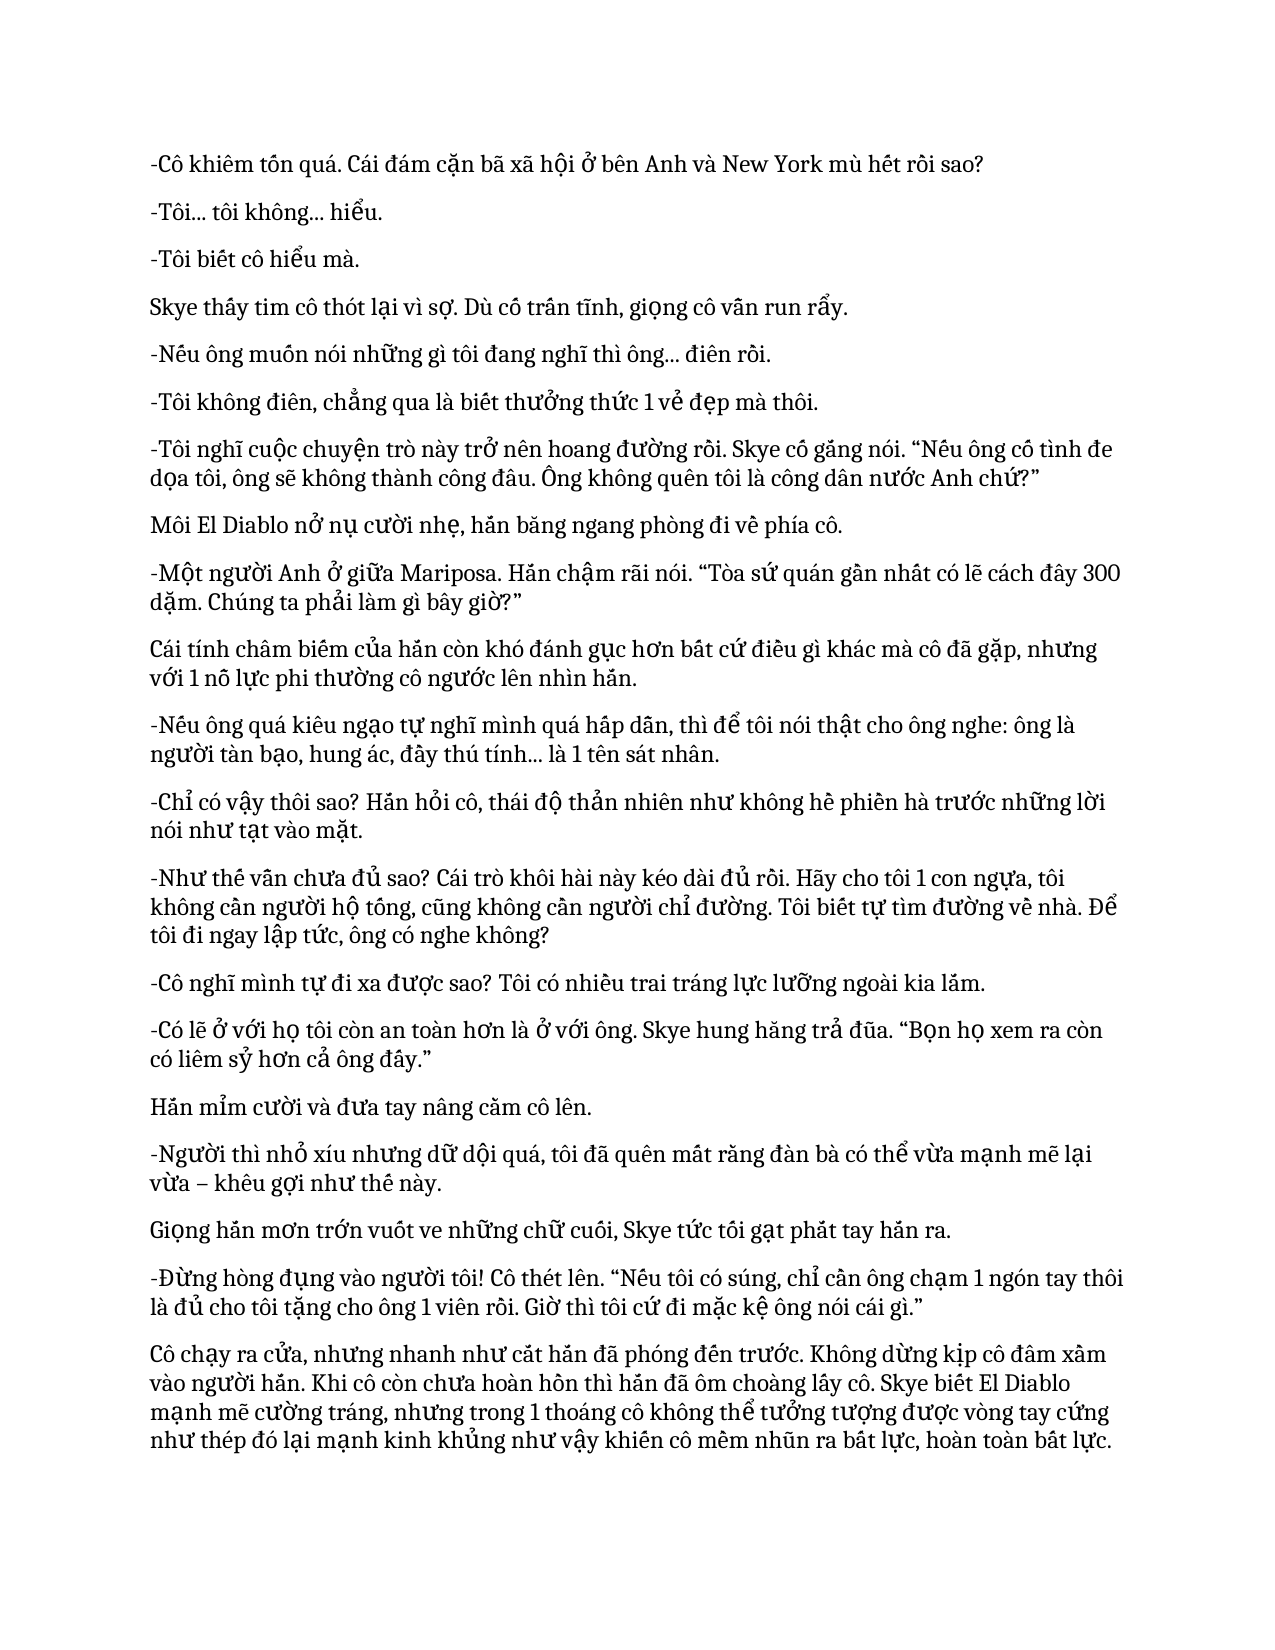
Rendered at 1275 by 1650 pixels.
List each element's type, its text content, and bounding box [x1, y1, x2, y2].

text -Người thì nhỏ xíu nhưng dữ dội quá, tôi đã quên mất rằng đàn bà có thể vừa mạnh mẽ lại vừa – khêu gợi như thế này. [150, 1140, 1125, 1197]
text -Có lẽ ở với họ tôi còn an toàn hơn là ở với ông. Skye hung hăng trả đũa. “Bọn họ xem ra còn có liêm sỷ hơn cả ông đấy.” [150, 1016, 1125, 1074]
text -Nếu ông quá kiêu ngạo tự nghĩ mình quá hấp dẫn, thì để tôi nói thật cho ông nghe: ông là người tàn bạo, hung ác, đầy thú tính... là 1 tên sát nhân. [150, 711, 1125, 769]
text -Cô nghĩ mình tự đi xa được sao? Tôi có nhiều trai tráng lực lưỡng ngoài kia lắm. [150, 969, 1125, 997]
text Giọng hắn mơn trớn vuốt ve những chữ cuối, Skye tức tối gạt phắt tay hắn ra. [150, 1216, 1125, 1245]
text -Tôi không điên, chẳng qua là biết thưởng thức 1 vẻ đẹp mà thôi. [150, 387, 1125, 416]
text Hắn mỉm cười và đưa tay nâng cằm cô lên. [150, 1092, 1125, 1121]
text -Chỉ có vậy thôi sao? Hắn hỏi cô, thái độ thản nhiên như không hề phiền hà trước những lời nói như tạt vào mặt. [150, 787, 1125, 845]
text Cô chạy ra cửa, nhưng nhanh như cắt hắn đã phóng đến trước. Không dừng kịp cô đâm xầm vào người hắn. Khi cô còn chưa hoàn hồn thì hắn đã ôm choàng lấy cô. Skye biết El Diablo mạnh mẽ cường tráng, nhưng trong 1 thoáng cô không thể tưởng tượng được vòng tay cứng như thép đó lại mạnh kinh khủng như vậy khiến cô mềm nhũn ra bất lực, hoàn toàn bất lực. [150, 1340, 1125, 1455]
text -Nếu ông muốn nói những gì tôi đang nghĩ thì ông... điên rồi. [150, 340, 1125, 369]
text -Cô khiêm tốn quá. Cái đám cặn bã xã hội ở bên Anh và New York mù hết rồi sao? [150, 150, 1125, 179]
text -Tôi biết cô hiểu mà. [150, 245, 1125, 274]
text -Một người Anh ở giữa Mariposa. Hắn chậm rãi nói. “Tòa sứ quán gần nhất có lẽ cách đây 300 dặm. Chúng ta phải làm gì bây giờ?” [150, 559, 1125, 616]
text Môi El Diablo nở nụ cười nhẹ, hắn băng ngang phòng đi về phía cô. [150, 511, 1125, 540]
text Cái tính châm biếm của hắn còn khó đánh gục hơn bất cứ điều gì khác mà cô đã gặp, nhưng với 1 nỗ lực phi thường cô ngước lên nhìn hắn. [150, 635, 1125, 692]
text -Như thế vẫn chưa đủ sao? Cái trò khôi hài này kéo dài đủ rồi. Hãy cho tôi 1 con ngựa, tôi không cần người hộ tống, cũng không cần người chỉ đường. Tôi biết tự tìm đường về nhà. Để tôi đi ngay lập tức, ông có nghe không? [150, 864, 1125, 950]
text -Tôi... tôi không... hiểu. [150, 197, 1125, 226]
text -Tôi nghĩ cuộc chuyện trò này trở nên hoang đường rồi. Skye cố gắng nói. “Nếu ông cố tình đe dọa tôi, ông sẽ không thành công đâu. Ông không quên tôi là công dân nước Anh chứ?” [150, 435, 1125, 492]
text -Đừng hòng đụng vào người tôi! Cô thét lên. “Nếu tôi có súng, chỉ cần ông chạm 1 ngón tay thôi là đủ cho tôi tặng cho ông 1 viên rồi. Giờ thì tôi cứ đi mặc kệ ông nói cái gì.” [150, 1264, 1125, 1321]
text Skye thấy tim cô thót lại vì sợ. Dù cố trấn tĩnh, giọng cô vẫn run rẩy. [150, 292, 1125, 321]
